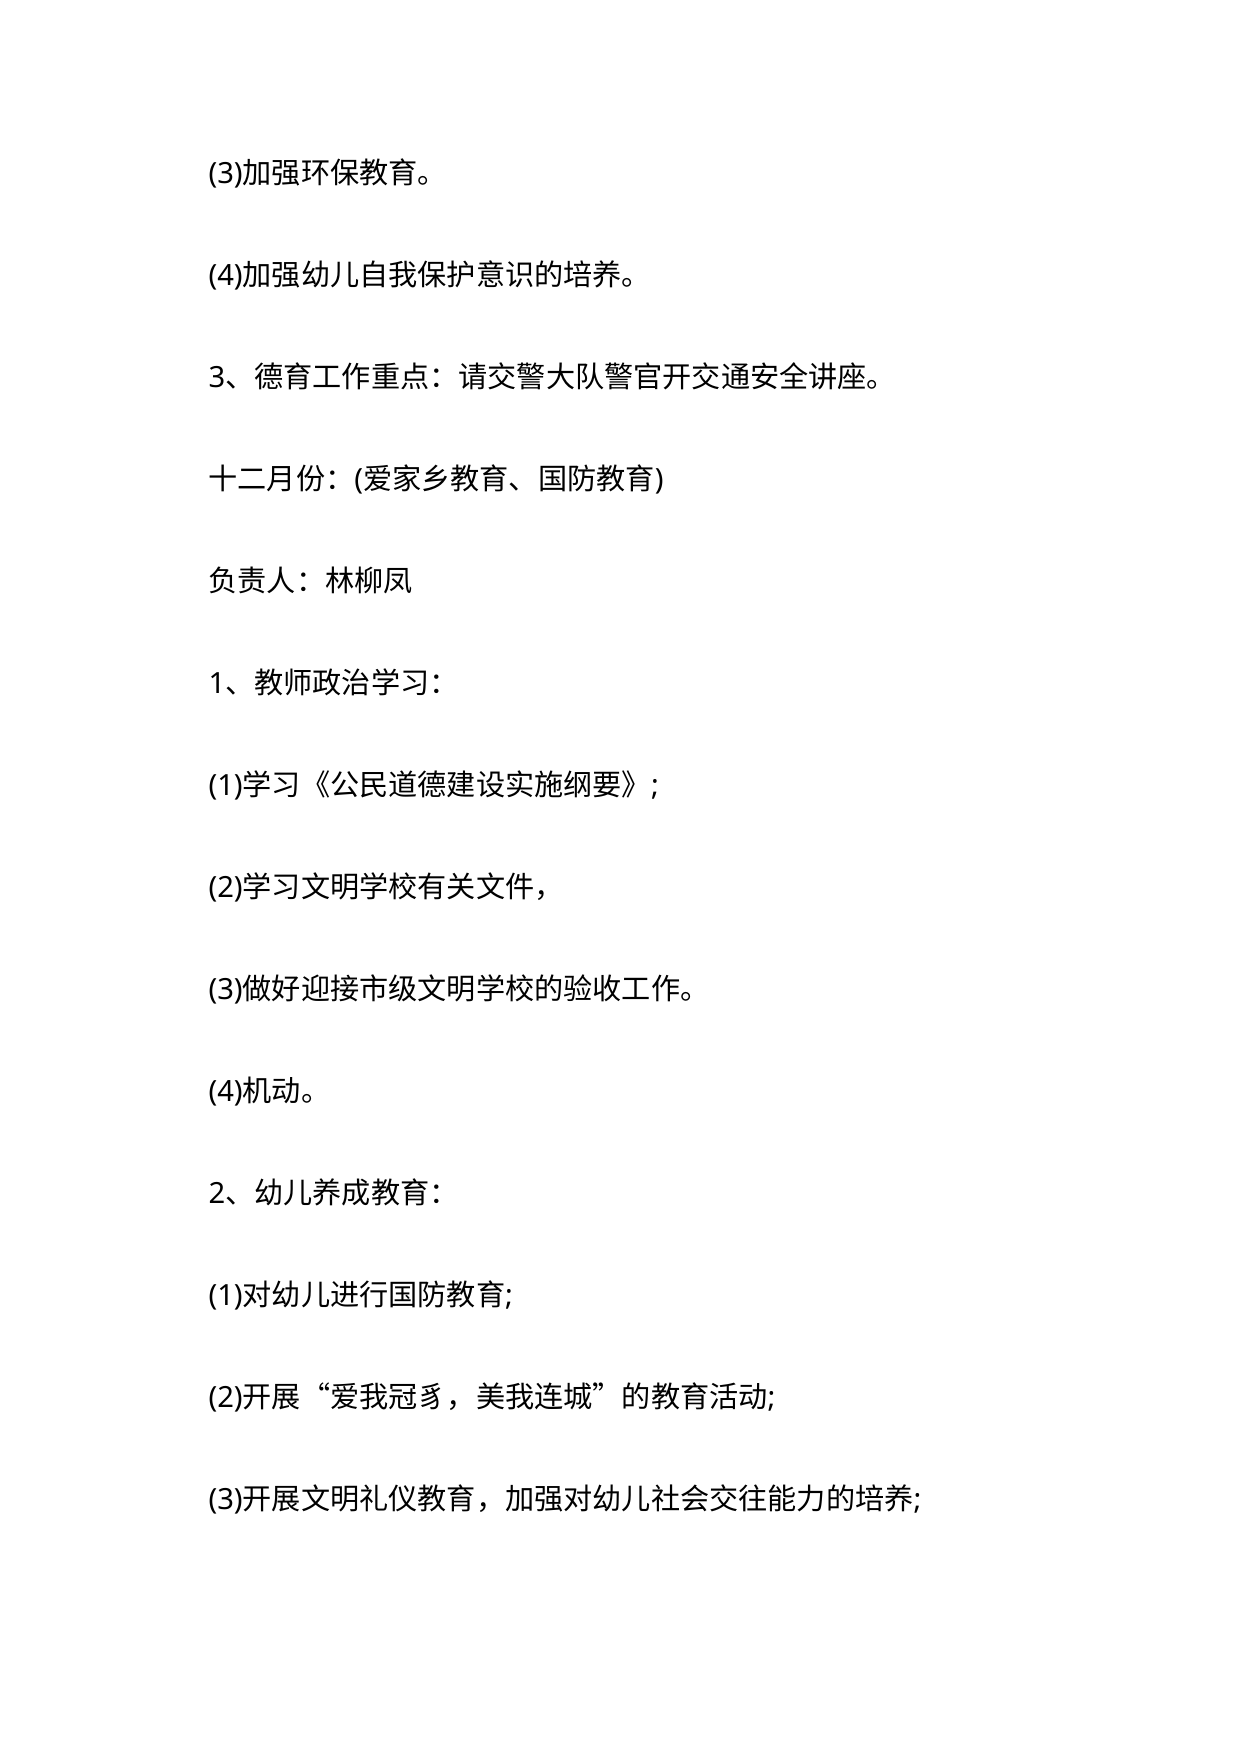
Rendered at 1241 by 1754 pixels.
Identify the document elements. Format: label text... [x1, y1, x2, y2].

text (3)做好迎接市级文明学校的验收工作。 [150, 966, 1090, 1008]
text (3)加强环保教育。 [150, 150, 1090, 192]
text 负责人：林柳凤 [150, 558, 1090, 600]
text (2)开展“爱我冠豸，美我连城”的教育活动; [150, 1373, 1090, 1416]
text (4)机动。 [150, 1068, 1090, 1110]
text 3、德育工作重点：请交警大队警官开交通安全讲座。 [150, 354, 1090, 396]
text (1)对幼儿进行国防教育; [150, 1272, 1090, 1314]
text (4)加强幼儿自我保护意识的培养。 [150, 252, 1090, 294]
text (1)学习《公民道德建设实施纲要》; [150, 762, 1090, 804]
text 2、幼儿养成教育： [150, 1169, 1090, 1212]
text (2)学习文明学校有关文件， [150, 864, 1090, 906]
text 1、教师政治学习： [150, 660, 1090, 702]
text (3)开展文明礼仪教育，加强对幼儿社会交往能力的培养; [150, 1476, 1090, 1518]
text 十二月份：(爱家乡教育、国防教育) [150, 456, 1090, 498]
